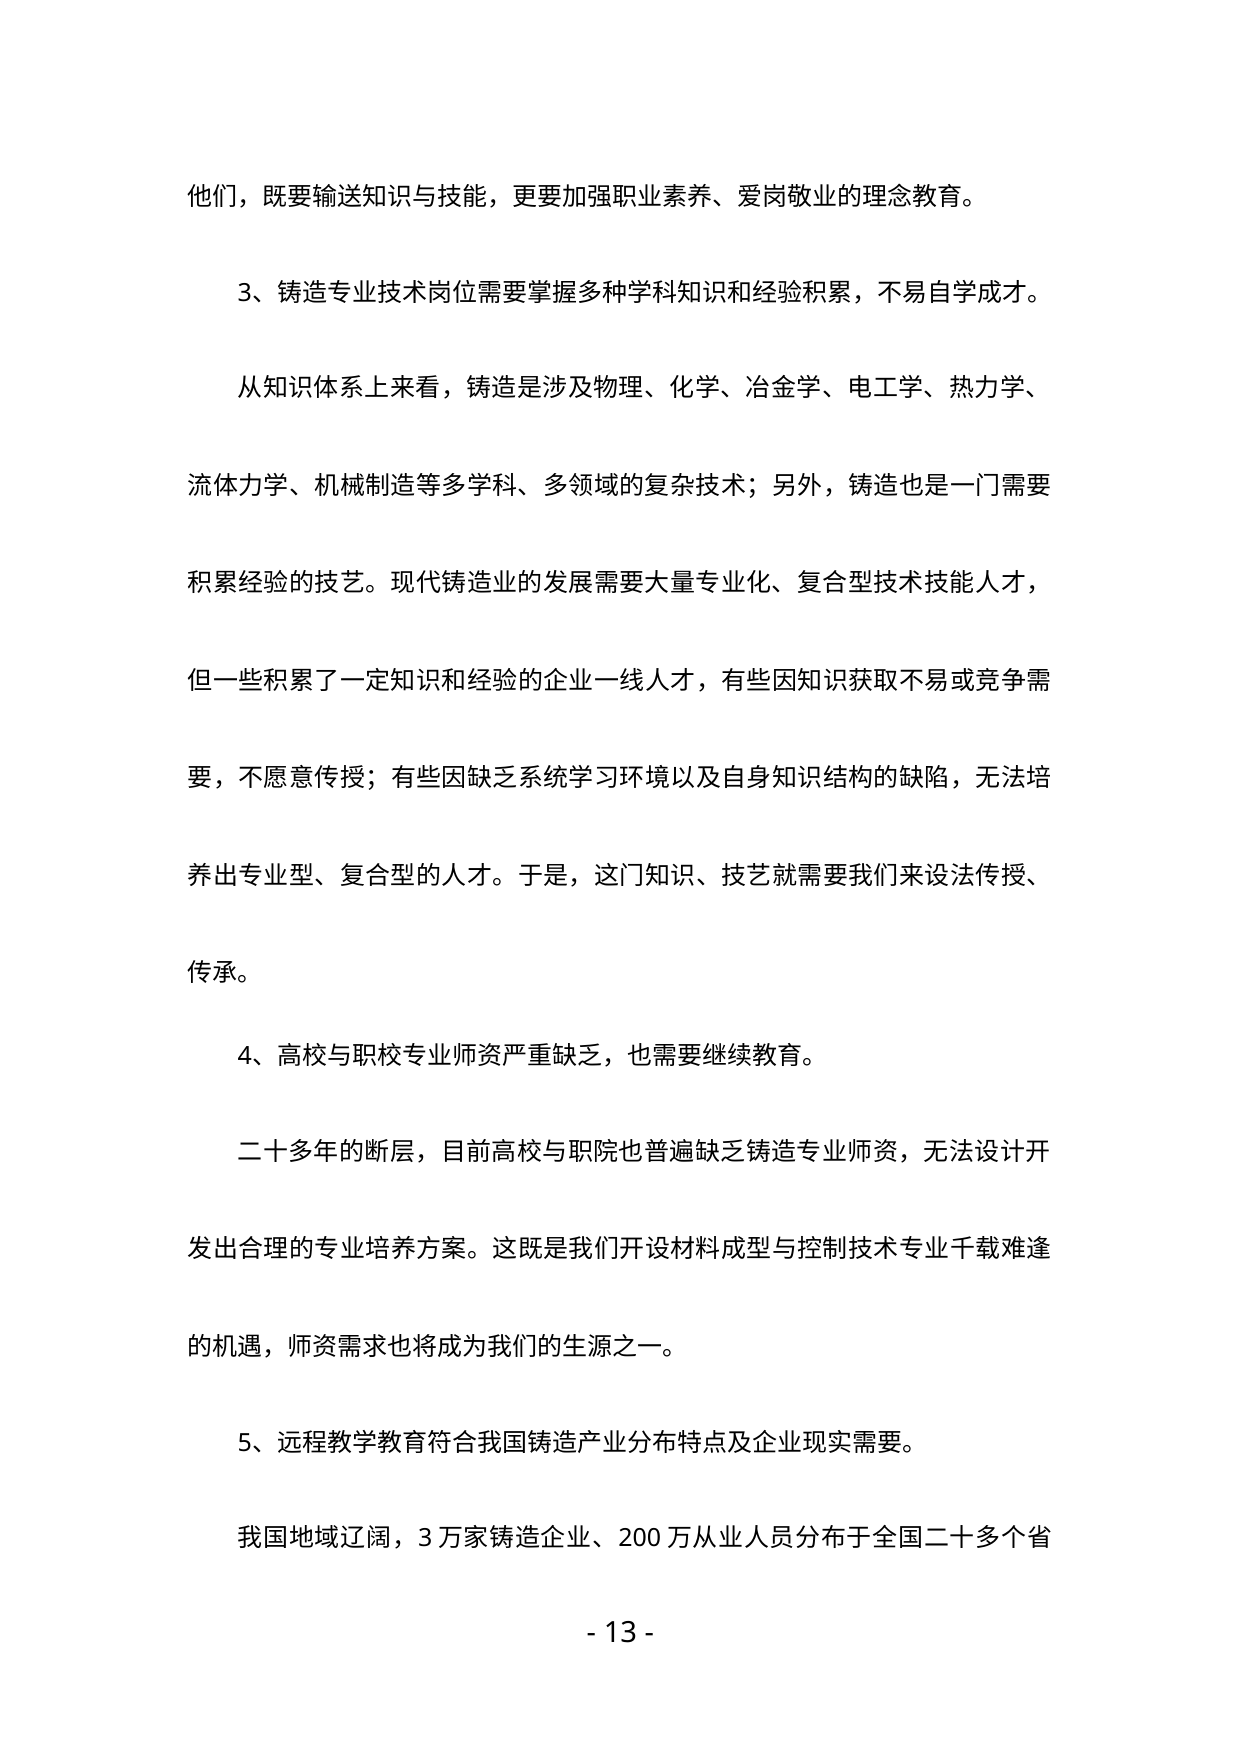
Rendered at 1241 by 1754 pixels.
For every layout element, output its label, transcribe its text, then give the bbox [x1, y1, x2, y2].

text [187, 1503, 1053, 1568]
text 二十多年的断层，目前高校与职院也普遍缺乏铸造专业师资，无法设计开发出合理的专业培养方案。这既是我们开设材料成型与控制技术专业千载难逢的机遇，师资需求也将成为我们的生源之一。 [187, 1117, 1053, 1377]
text 4、高校与职校专业师资严重缺乏，也需要继续教育。 [187, 1021, 1053, 1086]
text 5、远程教学教育符合我国铸造产业分布特点及企业现实需要。 [187, 1408, 1053, 1473]
text 从知识体系上来看，铸造是涉及物理、化学、冶金学、电工学、热力学、流体力学、机械制造等多学科、多领域的复杂技术；另外，铸造也是一门需要积累经验的技艺。现代铸造业的发展需要大量专业化、复合型技术技能人才，但一些积累了一定知识和经验的企业一线人才，有些因知识获取不易或竞争需要，不愿意传授；有些因缺乏系统学习环境以及自身知识结构的缺陷，无法培养出专业型、复合型的人才。于是，这门知识、技艺就需要我们来设法传授、传承。 [187, 353, 1053, 1003]
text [187, 162, 1053, 227]
text 3、铸造专业技术岗位需要掌握多种学科知识和经验积累，不易自学成才。 [187, 258, 1053, 323]
